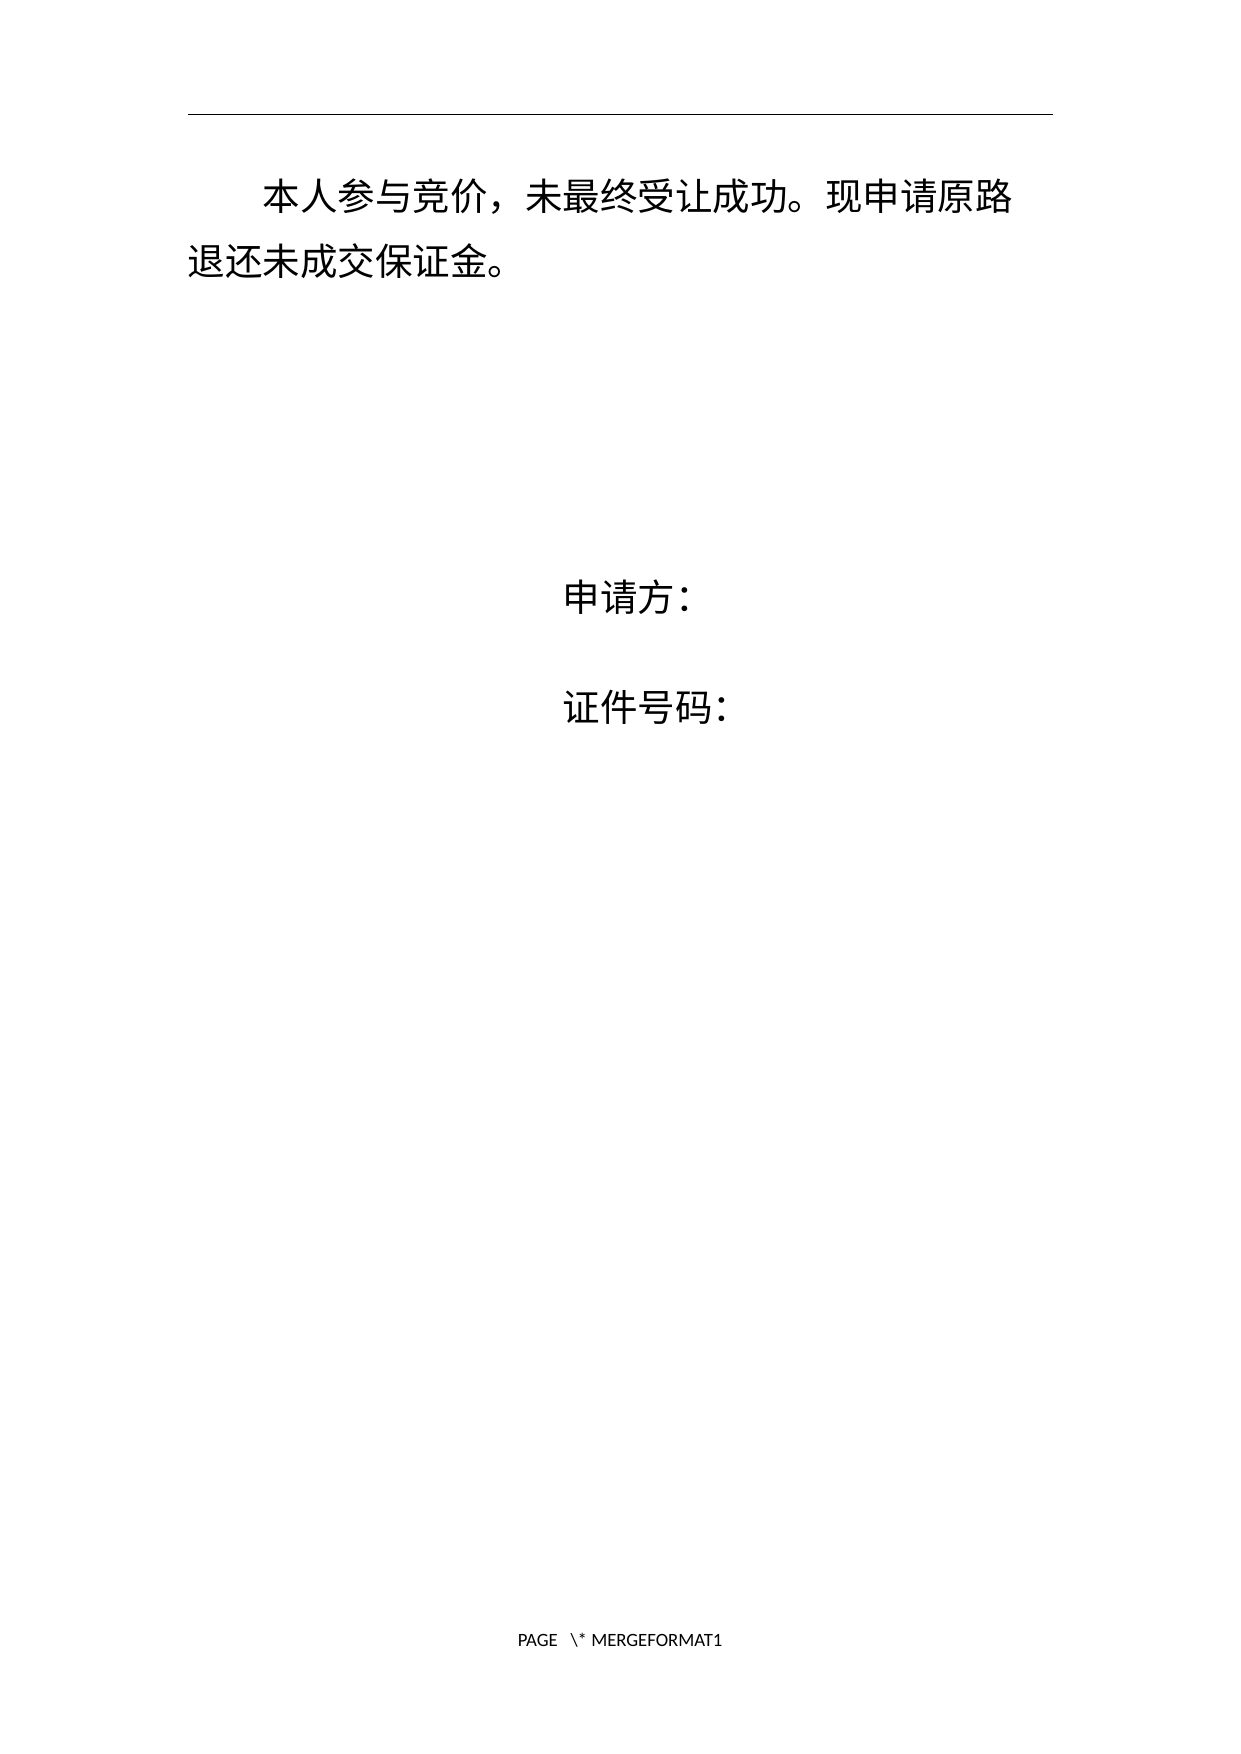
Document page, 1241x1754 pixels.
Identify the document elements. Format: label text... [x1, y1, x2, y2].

text 申请方： [187, 563, 1021, 628]
text 本人参与竞价，未最终受让成功。现申请原路退还未成交保证金。 [187, 162, 1021, 292]
text 证件号码： [187, 674, 1072, 733]
